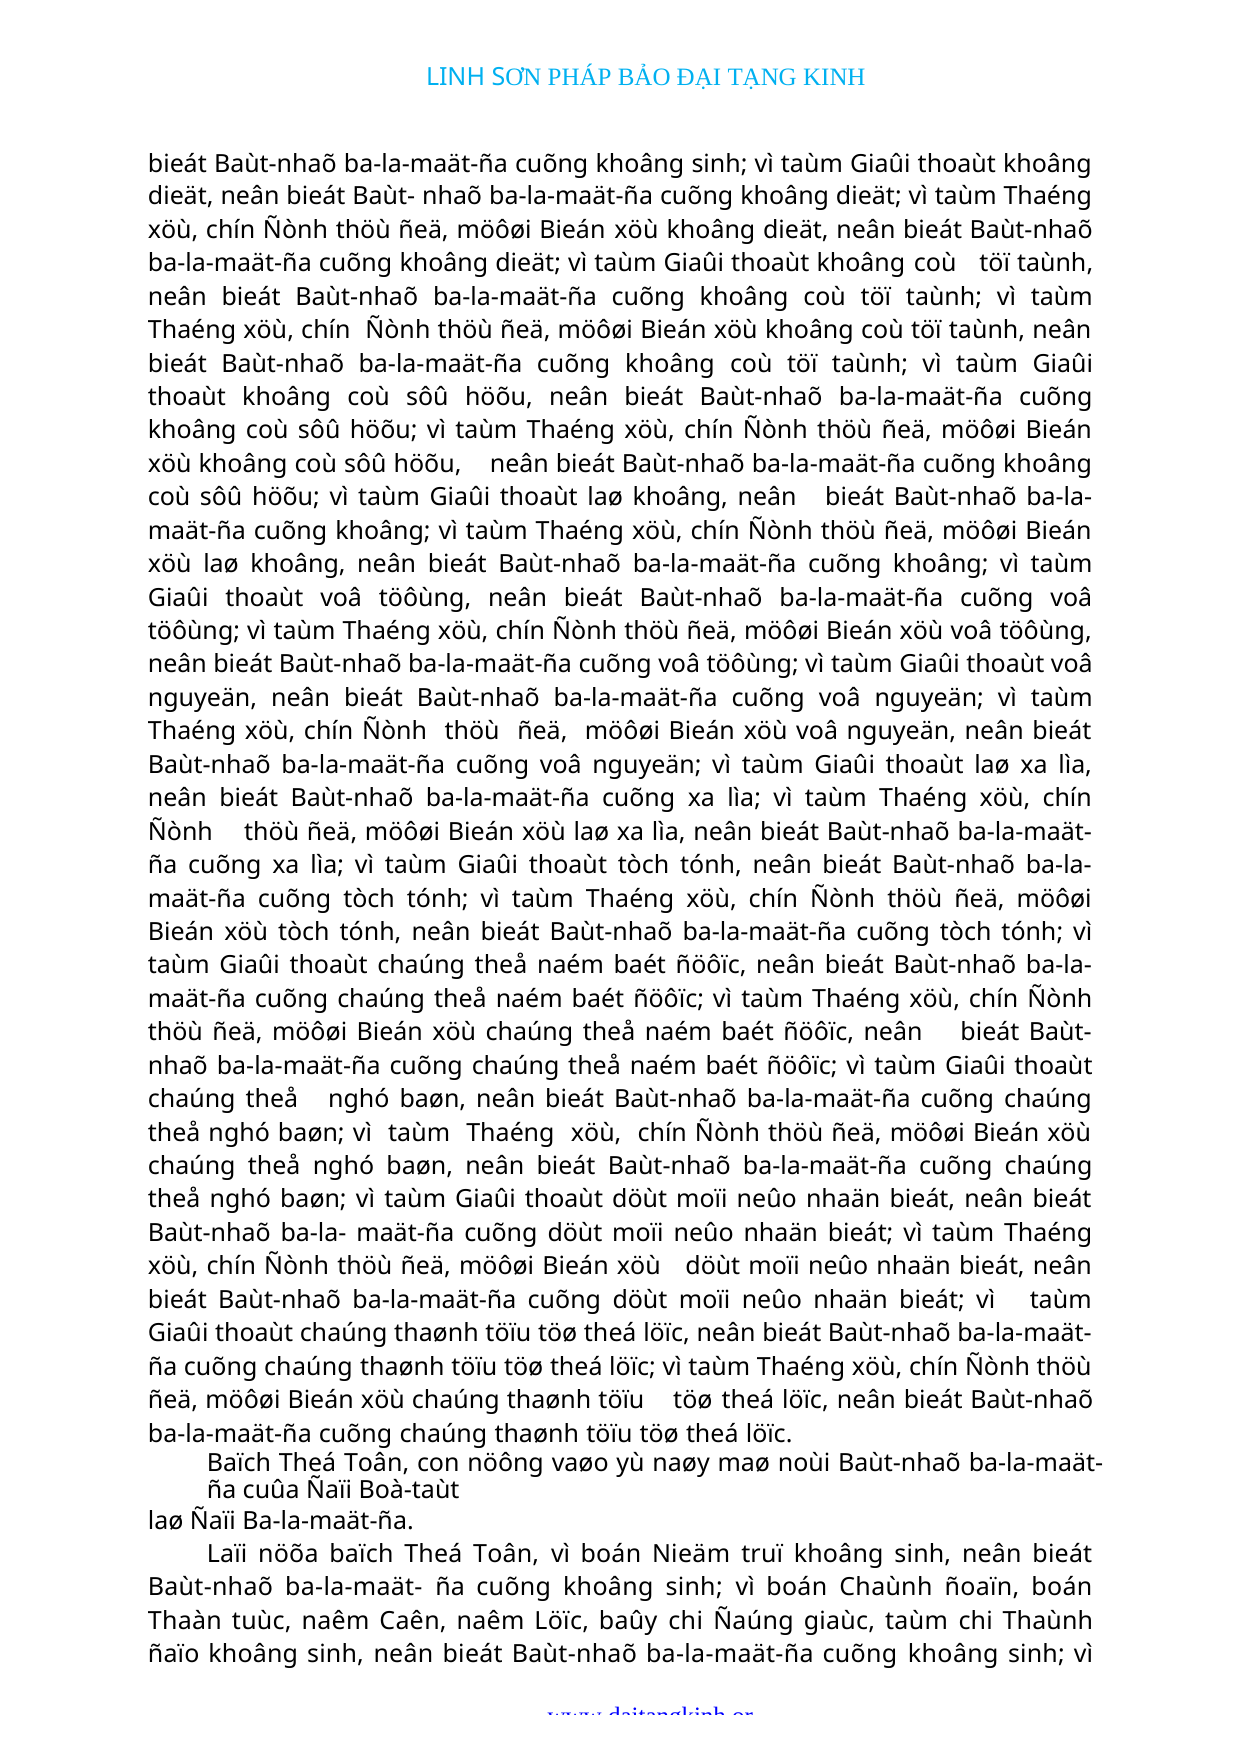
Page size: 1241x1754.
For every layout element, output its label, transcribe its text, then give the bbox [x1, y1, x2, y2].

text bieát Baùt-nhaõ ba-la-maät-ña cuõng khoâng sinh; vì taùm Giaûi thoaùt khoâng dieät, neân bieát Baùt- nhaõ ba-la-maät-ña cuõng khoâng dieät; vì taùm Thaéng xöù, chín Ñònh thöù ñeä, möôøi Bieán xöù khoâng dieät, neân bieát Baùt-nhaõ ba-la-maät-ña cuõng khoâng dieät; vì taùm Giaûi thoaùt khoâng coù töï taùnh, neân bieát Baùt-nhaõ ba-la-maät-ña cuõng khoâng coù töï taùnh; vì taùm Thaéng xöù, chín Ñònh thöù ñeä, möôøi Bieán xöù khoâng coù töï taùnh, neân bieát Baùt-nhaõ ba-la-maät-ña cuõng khoâng coù töï taùnh; vì taùm Giaûi thoaùt khoâng coù sôû höõu, neân bieát Baùt-nhaõ ba-la-maät-ña cuõng khoâng coù sôû höõu; vì taùm Thaéng xöù, chín Ñònh thöù ñeä, möôøi Bieán xöù khoâng coù sôû höõu, neân bieát Baùt-nhaõ ba-la-maät-ña cuõng khoâng coù sôû höõu; vì taùm Giaûi thoaùt laø khoâng, neân bieát Baùt-nhaõ ba-la-maät-ña cuõng khoâng; vì taùm Thaéng xöù, chín Ñònh thöù ñeä, möôøi Bieán xöù laø khoâng, neân bieát Baùt-nhaõ ba-la-maät-ña cuõng khoâng; vì taùm Giaûi thoaùt voâ töôùng, neân bieát Baùt-nhaõ ba-la-maät-ña cuõng voâ töôùng; vì taùm Thaéng xöù, chín Ñònh thöù ñeä, möôøi Bieán xöù voâ töôùng, neân bieát Baùt-nhaõ ba-la-maät-ña cuõng voâ töôùng; vì taùm Giaûi thoaùt voâ nguyeän, neân bieát Baùt-nhaõ ba-la-maät-ña cuõng voâ nguyeän; vì taùm Thaéng xöù, chín Ñònh thöù ñeä, möôøi Bieán xöù voâ nguyeän, neân bieát Baùt-nhaõ ba-la-maät-ña cuõng voâ nguyeän; vì taùm Giaûi thoaùt laø xa lìa, neân bieát Baùt-nhaõ ba-la-maät-ña cuõng xa lìa; vì taùm Thaéng xöù, chín Ñònh thöù ñeä, möôøi Bieán xöù laø xa lìa, neân bieát Baùt-nhaõ ba-la-maät-ña cuõng xa lìa; vì taùm Giaûi thoaùt tòch tónh, neân bieát Baùt-nhaõ ba-la-maät-ña cuõng tòch tónh; vì taùm Thaéng xöù, chín Ñònh thöù ñeä, möôøi Bieán xöù tòch tónh, neân bieát Baùt-nhaõ ba-la-maät-ña cuõng tòch tónh; vì taùm Giaûi thoaùt chaúng theå naém baét ñöôïc, neân bieát Baùt-nhaõ ba-la-maät-ña cuõng chaúng theå naém baét ñöôïc; vì taùm Thaéng xöù, chín Ñònh thöù ñeä, möôøi Bieán xöù chaúng theå naém baét ñöôïc, neân bieát Baùt-nhaõ ba-la-maät-ña cuõng chaúng theå naém baét ñöôïc; vì taùm Giaûi thoaùt chaúng theå nghó baøn, neân bieát Baùt-nhaõ ba-la-maät-ña cuõng chaúng theå nghó baøn; vì taùm Thaéng xöù, chín Ñònh thöù ñeä, möôøi Bieán xöù chaúng theå nghó baøn, neân bieát Baùt-nhaõ ba-la-maät-ña cuõng chaúng theå nghó baøn; vì taùm Giaûi thoaùt döùt moïi neûo nhaän bieát, neân bieát Baùt-nhaõ ba-la- maät-ña cuõng döùt moïi neûo nhaän bieát; vì taùm Thaéng xöù, chín Ñònh thöù ñeä, möôøi Bieán xöù döùt moïi neûo nhaän bieát, neân bieát Baùt-nhaõ ba-la-maät-ña cuõng döùt moïi neûo nhaän bieát; vì taùm Giaûi thoaùt chaúng thaønh töïu töø theá löïc, neân bieát Baùt-nhaõ ba-la-maät-ña cuõng chaúng thaønh töïu töø theá löïc; vì taùm Thaéng xöù, chín Ñònh thöù ñeä, möôøi Bieán xöù chaúng thaønh töïu töø theá löïc, neân bieát Baùt-nhaõ ba-la-maät-ña cuõng chaúng thaønh töïu töø theá löïc. [148, 145, 1093, 1449]
text laø Ñaïi Ba-la-maät-ña. [148, 1504, 1105, 1536]
text Baïch Theá Toân, con nöông vaøo yù naøy maø noùi Baùt-nhaõ ba-la-maät-ña cuûa Ñaïi Boà-taùt [207, 1449, 1105, 1504]
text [148, 1536, 1093, 1670]
